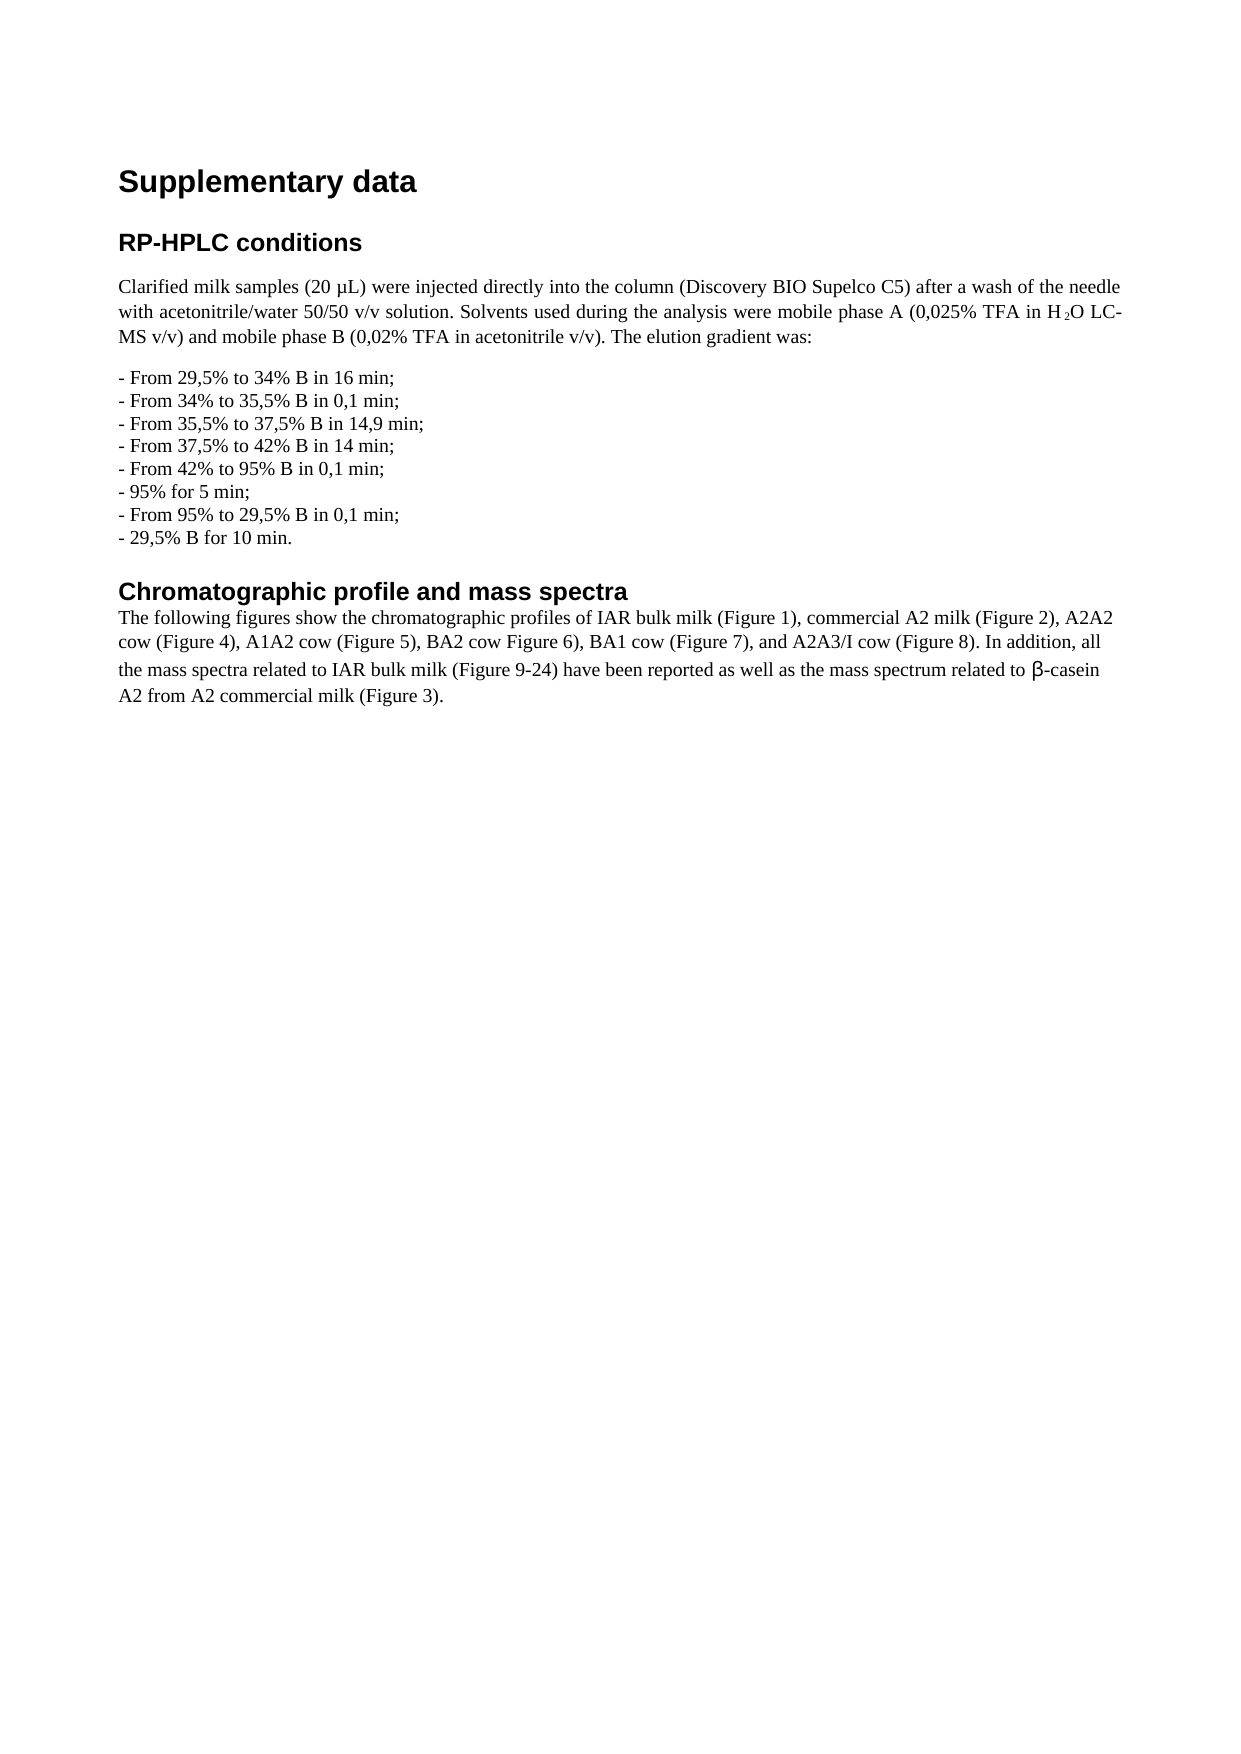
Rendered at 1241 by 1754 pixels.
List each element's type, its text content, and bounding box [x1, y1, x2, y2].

text - From 42% to 95% B in 0,1 min; [118, 457, 1122, 480]
text RP-HPLC conditions [118, 228, 1122, 257]
list Supplementary data [118, 160, 1122, 201]
text Clarified milk samples (20 µL) were injected directly into the column (Discovery BIO Supelco C5) after a wash of the needle with acetonitrile/water 50/50 v/v solution. Solvents used during the analysis were mobile phase A (0,025% TFA in H2O LC-MS v/v) and mobile phase B (0,02% TFA in acetonitrile v/v). The elution gradient was: [118, 276, 1122, 347]
text Chromatographic profile and mass spectra [118, 577, 1122, 606]
text - From 37,5% to 42% B in 14 min; [118, 434, 1122, 457]
text - 29,5% B for 10 min. [118, 526, 1122, 548]
text - 95% for 5 min; [118, 480, 1122, 503]
text - From 35,5% to 37,5% B in 14,9 min; [118, 412, 1122, 434]
text - From 29,5% to 34% B in 16 min; [118, 366, 1122, 389]
text - From 34% to 35,5% B in 0,1 min; [118, 389, 1122, 412]
text - From 95% to 29,5% B in 0,1 min; [118, 503, 1122, 526]
text The following figures show the chromatographic profiles of IAR bulk milk (Figure 1), commercial A2 milk (Figure 2), A2A2 cow (Figure 4), A1A2 cow (Figure 5), BA2 cow Figure 6), BA1 cow (Figure 7), and A2A3/I cow (Figure 8). In addition, all the mass spectra related to IAR bulk milk (Figure 9-24) have been reported as well as the mass spectrum related to β-casein A2 from A2 commercial milk (Figure 3). [118, 606, 1122, 707]
